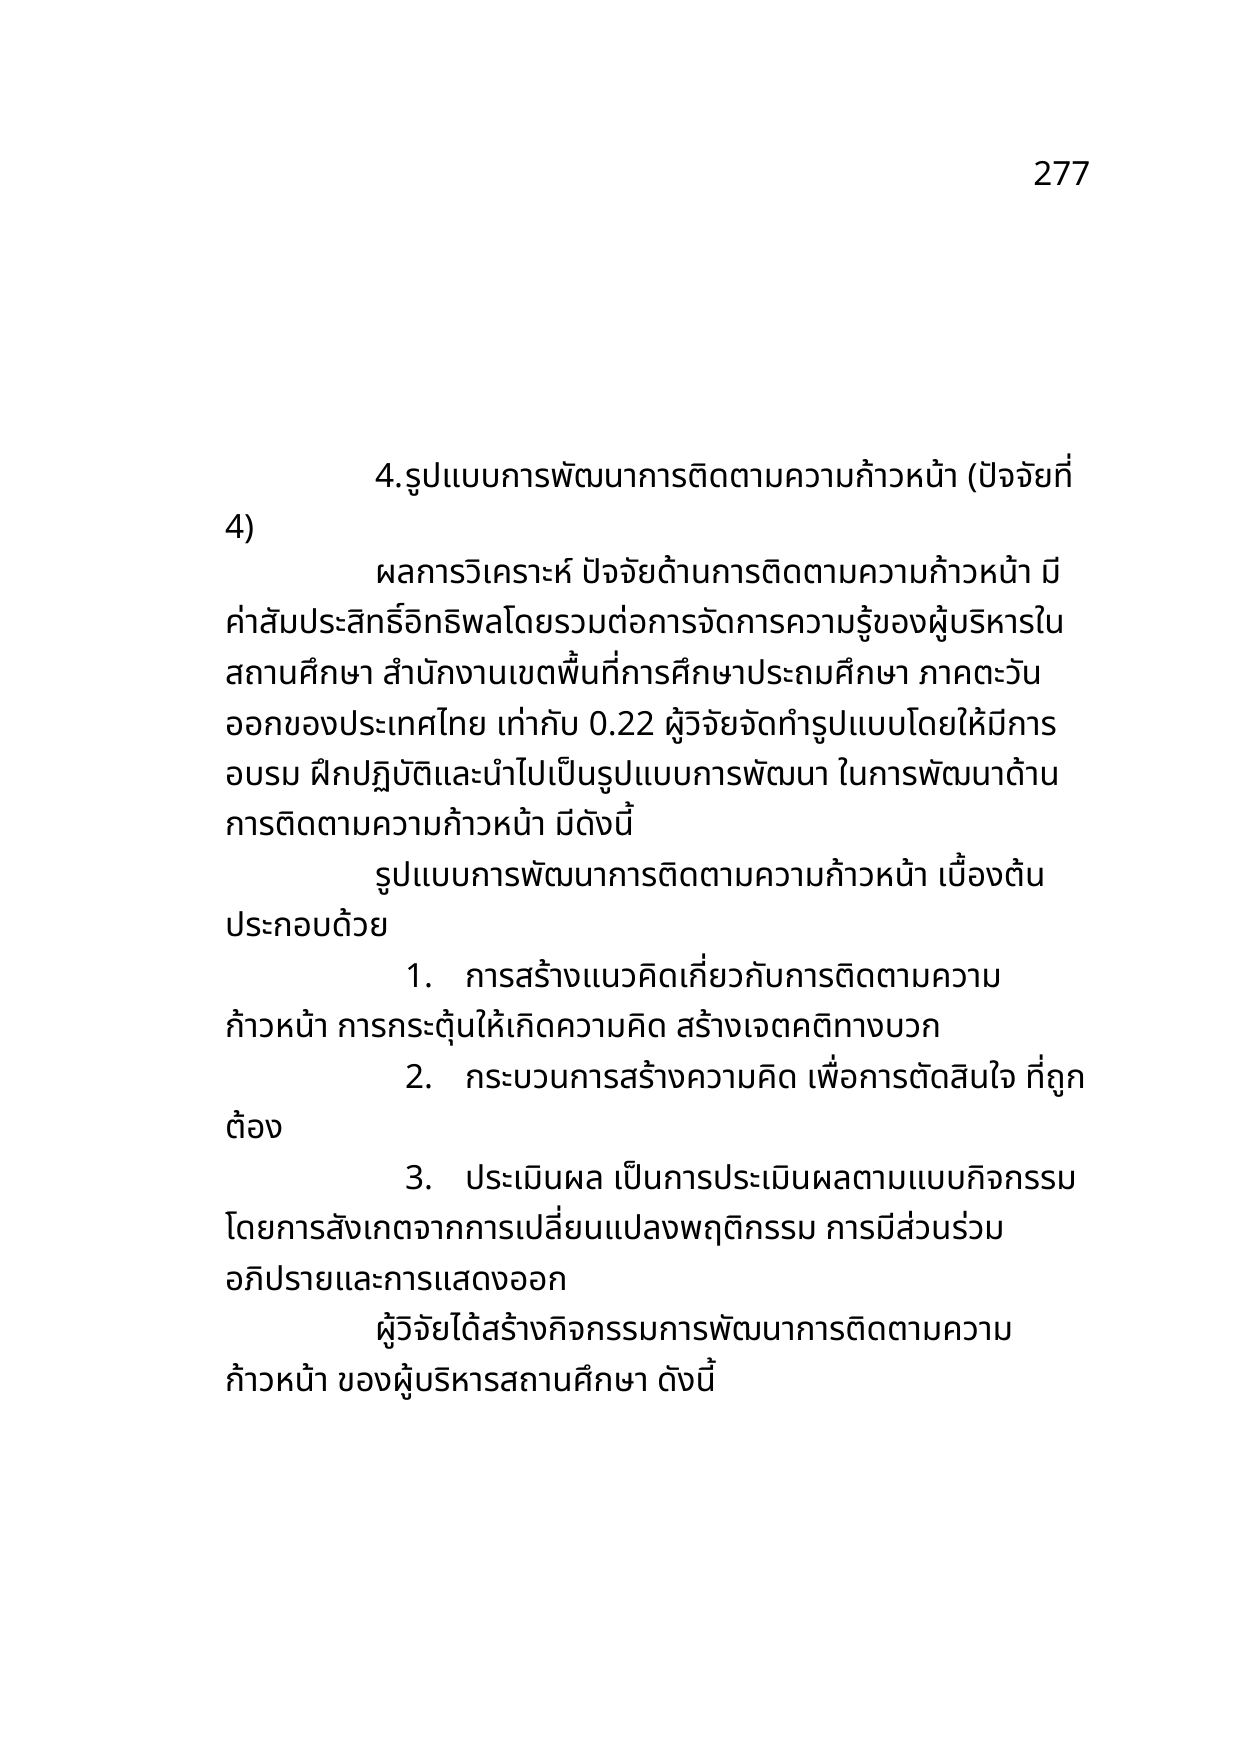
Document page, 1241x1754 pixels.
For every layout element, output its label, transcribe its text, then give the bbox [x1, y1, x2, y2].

text 1. การสร้างแนวคิดเกี่ยวกับการติดตามความก้าวหน้า การกระตุ้นให้เกิดความคิด สร้างเจตคติทางบวก [225, 952, 1090, 1053]
text 3. ประเมินผล เป็นการประเมินผลตามแบบกิจกรรม โดยการสังเกตจากการเปลี่ยนแปลงพฤติกรรม การมีส่วนร่วมอภิปรายและการแสดงออก [225, 1154, 1090, 1305]
text 4. รูปแบบการพัฒนาการติดตามความก้าวหน้า (ปัจจัยที่ 4) [225, 452, 1090, 548]
text ผลการวิเคราะห์ ปัจจัยด้านการติดตามความก้าวหน้า มีค่าสัมประสิทธิ์อิทธิพลโดยรวมต่อการจัดการความรู้ของผู้บริหารในสถานศึกษา สำนักงานเขตพื้นที่การศึกษาประถมศึกษา ภาคตะวันออกของประเทศไทย เท่ากับ 0.22 ผู้วิจัยจัดทำรูปแบบโดยให้มีการอบรม ฝึกปฏิบัติและนำไปเป็นรูปแบบการพัฒนา ในการพัฒนาด้านการติดตามความก้าวหน้า มีดังนี้ [225, 548, 1090, 851]
text 2. กระบวนการสร้างความคิด เพื่อการตัดสินใจ ที่ถูกต้อง [225, 1053, 1090, 1154]
text ผู้วิจัยได้สร้างกิจกรรมการพัฒนาการติดตามความก้าวหน้า ของผู้บริหารสถานศึกษา ดังนี้ [225, 1305, 1090, 1406]
text รูปแบบการพัฒนาการติดตามความก้าวหน้า เบื้องต้นประกอบด้วย [225, 851, 1090, 952]
